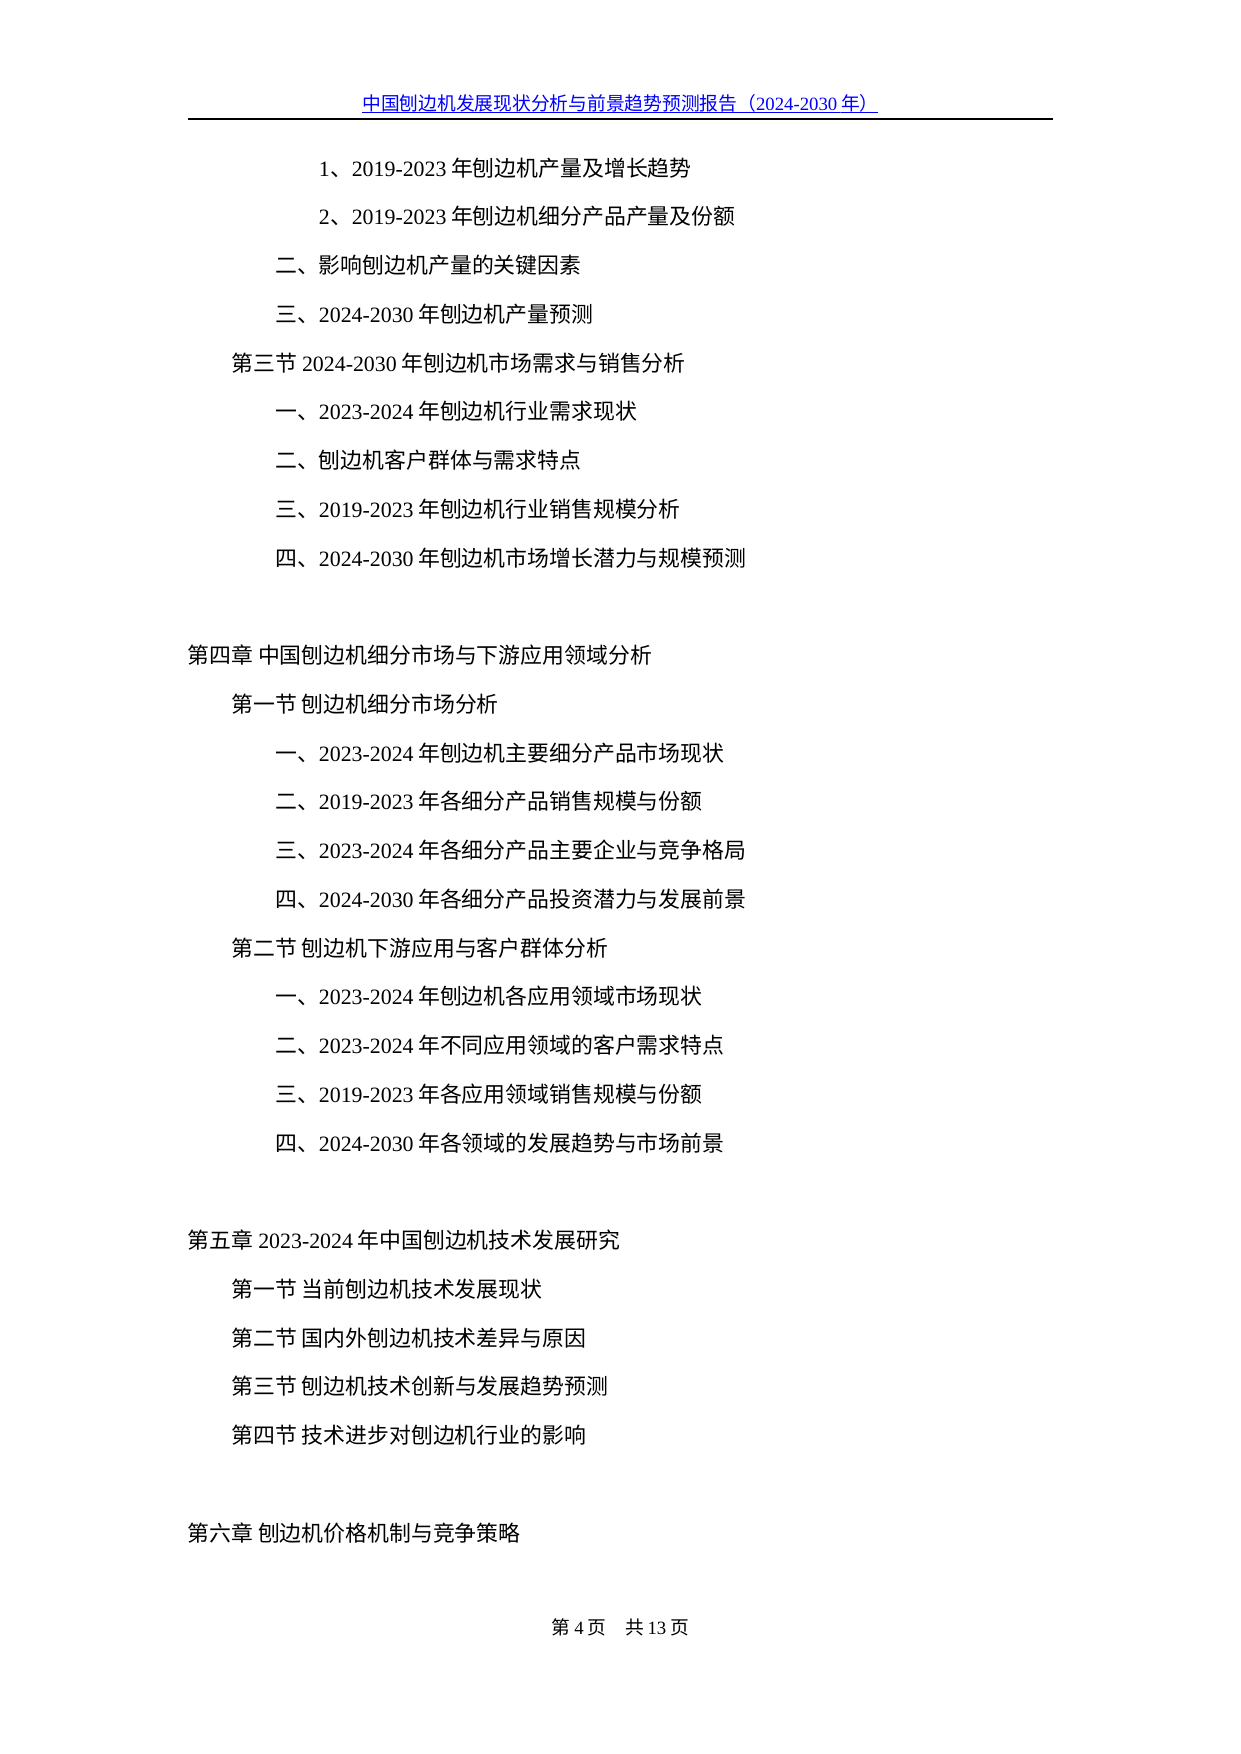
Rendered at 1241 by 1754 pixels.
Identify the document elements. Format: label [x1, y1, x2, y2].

text [187, 150, 1053, 1548]
